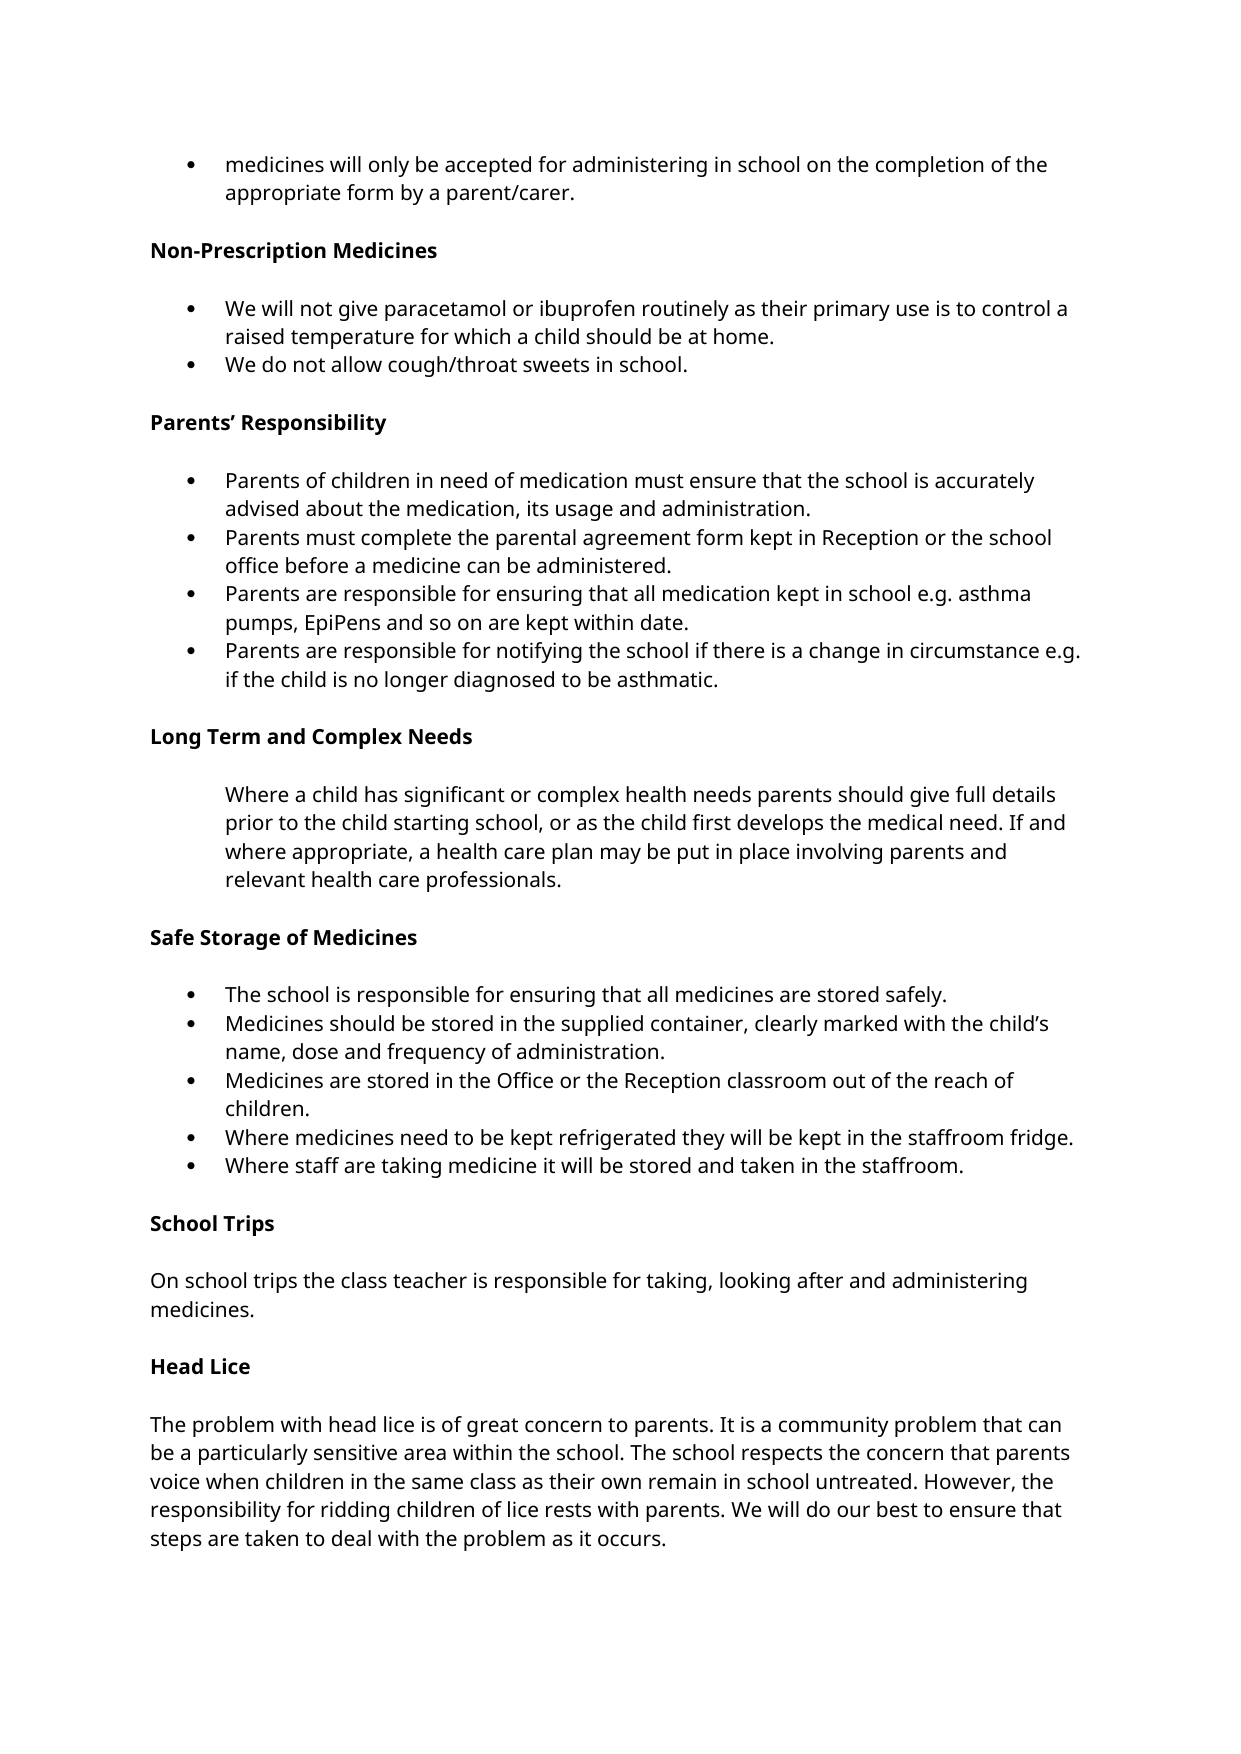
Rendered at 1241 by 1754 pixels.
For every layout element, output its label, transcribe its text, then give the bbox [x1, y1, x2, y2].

list medicines will only be accepted for administering in school on the completion of the appropriate form by a parent/carer. [187, 150, 1090, 207]
text The problem with head lice is of great concern to parents. It is a community problem that can be a particularly sensitive area within the school. The school respects the concern that parents voice when children in the same class as their own remain in school untreated. However, the responsibility for ridding children of lice rests with parents. We will do our best to ensure that steps are taken to deal with the problem as it occurs. [150, 1410, 1090, 1552]
list Where staff are taking medicine it will be stored and taken in the staffroom. [187, 1151, 1090, 1179]
list Parents are responsible for notifying the school if there is a change in circumstance e.g. if the child is no longer diagnosed to be asthmatic. [187, 636, 1090, 693]
list Parents of children in need of medication must ensure that the school is accurately advised about the medication, its usage and administration. [187, 466, 1090, 523]
text Where a child has significant or complex health needs parents should give full details prior to the child starting school, or as the child first develops the medical need. If and where appropriate, a health care plan may be put in place involving parents and relevant health care professionals. [225, 780, 1090, 894]
text Parents’ Responsibility [150, 408, 1090, 437]
list We do not allow cough/throat sweets in school. [187, 351, 1090, 379]
text Long Term and Complex Needs [150, 722, 1090, 751]
list Medicines are stored in the Office or the Reception classroom out of the reach of children. [187, 1066, 1090, 1123]
text On school trips the class teacher is responsible for taking, looking after and administering medicines. [150, 1266, 1090, 1323]
text Head Lice [150, 1352, 1090, 1381]
list The school is responsible for ensuring that all medicines are stored safely. [187, 981, 1090, 1009]
list We will not give paracetamol or ibuprofen routinely as their primary use is to control a raised temperature for which a child should be at home. [187, 294, 1090, 351]
list Parents must complete the parental agreement form kept in Reception or the school office before a medicine can be administered. [187, 523, 1090, 579]
list Where medicines need to be kept refrigerated they will be kept in the staffroom fridge. [187, 1123, 1090, 1151]
list Medicines should be stored in the supplied container, clearly marked with the child’s name, dose and frequency of administration. [187, 1009, 1090, 1066]
text Non-Prescription Medicines [150, 236, 1090, 264]
text Safe Storage of Medicines [150, 923, 1090, 951]
text School Trips [150, 1209, 1090, 1237]
list Parents are responsible for ensuring that all medication kept in school e.g. asthma pumps, EpiPens and so on are kept within date. [187, 579, 1090, 636]
